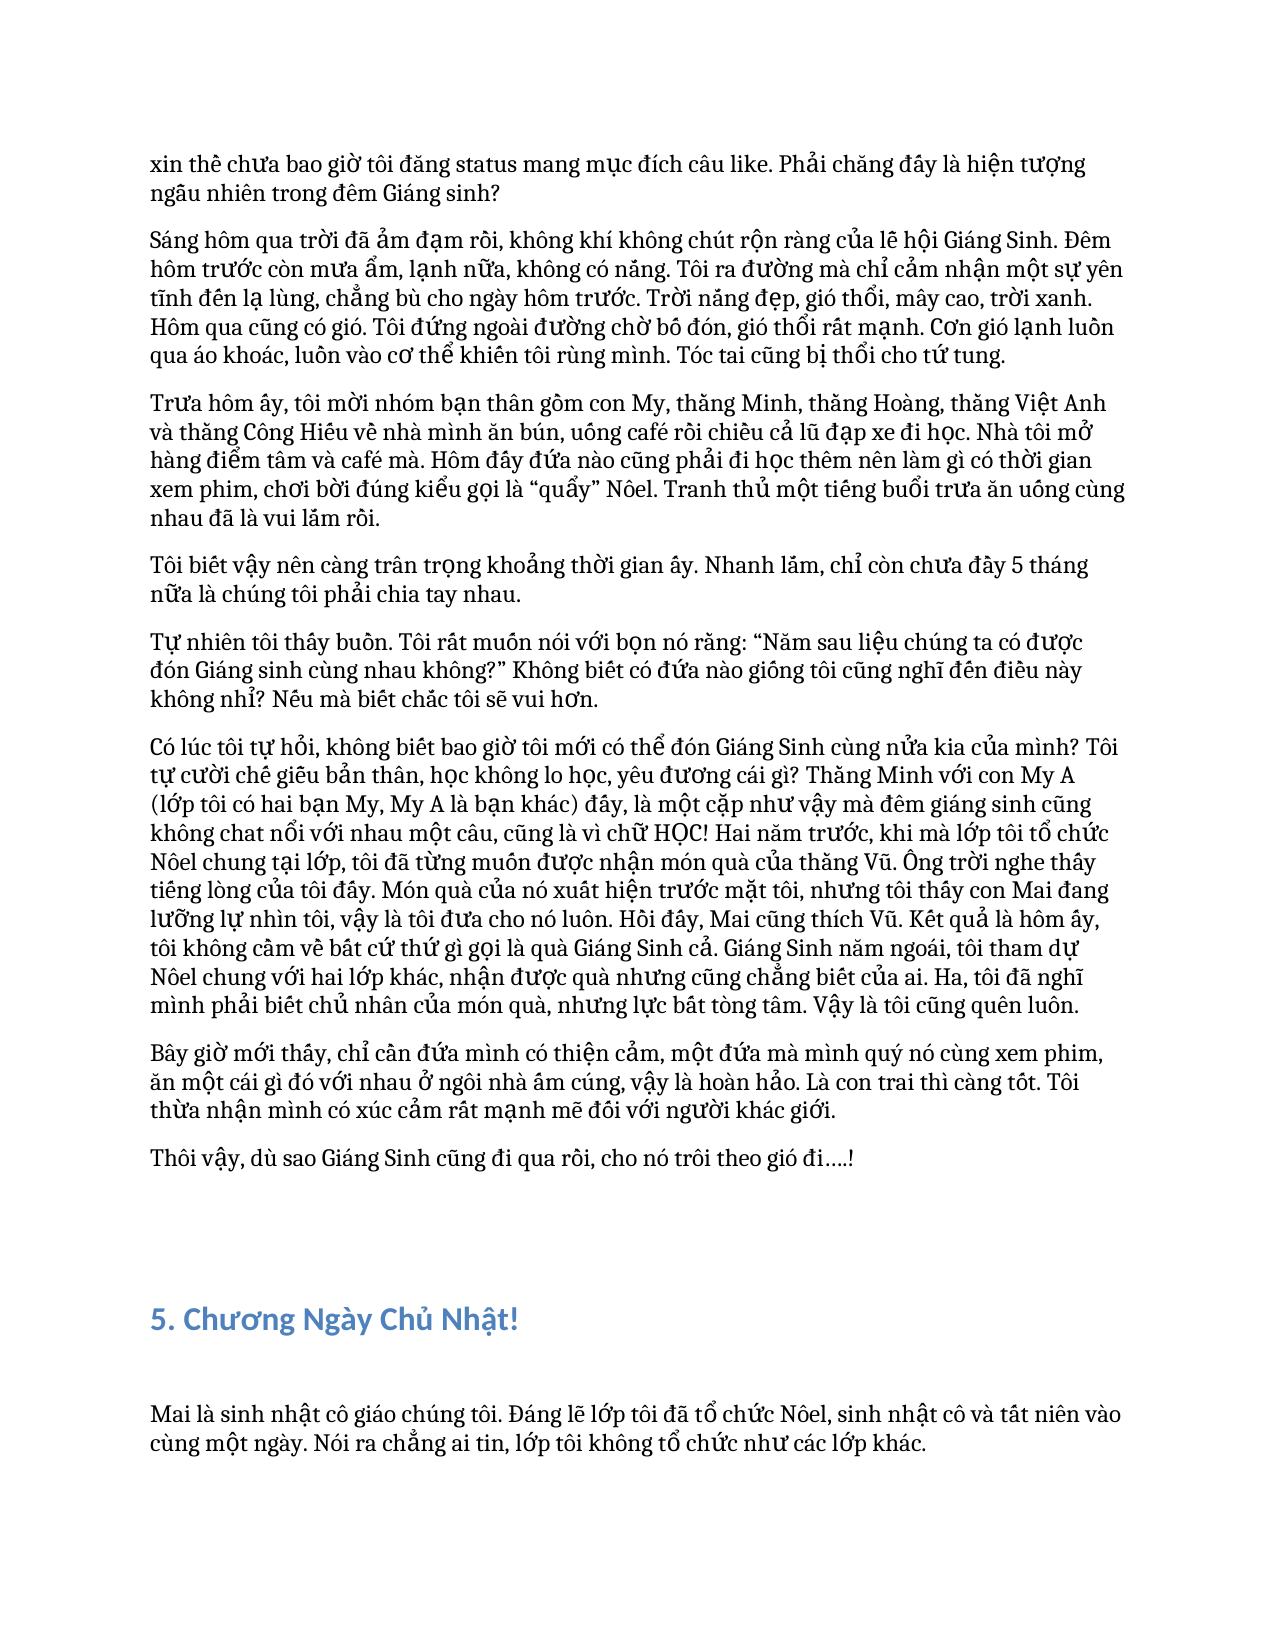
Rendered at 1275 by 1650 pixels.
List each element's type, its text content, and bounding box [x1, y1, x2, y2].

text Trưa hôm ấy, tôi mời nhóm bạn thân gồm con My, thằng Minh, thằng Hoàng, thằng Việt Anh và thằng Công Hiếu về nhà mình ăn bún, uống café rồi chiều cả lũ đạp xe đi học. Nhà tôi mở hàng điểm tâm và café mà. Hôm đấy đứa nào cũng phải đi học thêm nên làm gì có thời gian xem phim, chơi bời đúng kiểu gọi là “quẩy” Nôel. Tranh thủ một tiếng buổi trưa ăn uống cùng nhau đã là vui lắm rồi. [150, 389, 1125, 532]
text Sáng hôm qua trời đã ảm đạm rồi, không khí không chút rộn ràng của lễ hội Giáng Sinh. Đêm hôm trước còn mưa ẩm, lạnh nữa, không có nắng. Tôi ra đường mà chỉ cảm nhận một sự yên tĩnh đến lạ lùng, chẳng bù cho ngày hôm trước. Trời nắng đẹp, gió thổi, mây cao, trời xanh. Hôm qua cũng có gió. Tôi đứng ngoài đường chờ bố đón, gió thổi rất mạnh. Cơn gió lạnh luồn qua áo khoác, luồn vào cơ thể khiến tôi rùng mình. Tóc tai cũng bị thổi cho tứ tung. [150, 226, 1125, 370]
text Thôi vậy, dù sao Giáng Sinh cũng đi qua rồi, cho nó trôi theo gió đi….! [150, 1144, 1125, 1172]
text Bây giờ mới thấy, chỉ cần đứa mình có thiện cảm, một đứa mà mình quý nó cùng xem phim, ăn một cái gì đó với nhau ở ngôi nhà ấm cúng, vậy là hoàn hảo. Là con trai thì càng tốt. Tôi thừa nhận mình có xúc cảm rất mạnh mẽ đối với người khác giới. [150, 1039, 1125, 1125]
subtitle 5. Chương Ngày Chủ Nhật! [150, 1298, 1125, 1339]
text Mai là sinh nhật cô giáo chúng tôi. Đáng lẽ lớp tôi đã tổ chức Nôel, sinh nhật cô và tất niên vào cùng một ngày. Nói ra chẳng ai tin, lớp tôi không tổ chức như các lớp khác. [150, 1343, 1125, 1458]
text Có lúc tôi tự hỏi, không biết bao giờ tôi mới có thể đón Giáng Sinh cùng nửa kia của mình? Tôi tự cười chế giễu bản thân, học không lo học, yêu đương cái gì? Thằng Minh với con My A (lớp tôi có hai bạn My, My A là bạn khác) đấy, là một cặp như vậy mà đêm giáng sinh cũng không chat nổi với nhau một câu, cũng là vì chữ HỌC! Hai năm trước, khi mà lớp tôi tổ chức Nôel chung tại lớp, tôi đã từng muốn được nhận món quà của thằng Vũ. Ông trời nghe thấy tiếng lòng của tôi đấy. Món quà của nó xuất hiện trước mặt tôi, nhưng tôi thấy con Mai đang lưỡng lự nhìn tôi, vậy là tôi đưa cho nó luôn. Hồi đấy, Mai cũng thích Vũ. Kết quả là hôm ấy, tôi không cầm về bất cứ thứ gì gọi là quà Giáng Sinh cả. Giáng Sinh năm ngoái, tôi tham dự Nôel chung với hai lớp khác, nhận được quà nhưng cũng chẳng biết của ai. Ha, tôi đã nghĩ mình phải biết chủ nhân của món quà, nhưng lực bất tòng tâm. Vậy là tôi cũng quên luôn. [150, 732, 1125, 1020]
text Tự nhiên tôi thấy buồn. Tôi rất muốn nói với bọn nó rằng: “Năm sau liệu chúng ta có được đón Giáng sinh cùng nhau không?” Không biết có đứa nào giống tôi cũng nghĩ đến điều này không nhỉ? Nếu mà biết chắc tôi sẽ vui hơn. [150, 627, 1125, 714]
text Tôi biết vậy nên càng trân trọng khoảng thời gian ấy. Nhanh lắm, chỉ còn chưa đầy 5 tháng nữa là chúng tôi phải chia tay nhau. [150, 551, 1125, 609]
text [150, 150, 1125, 207]
